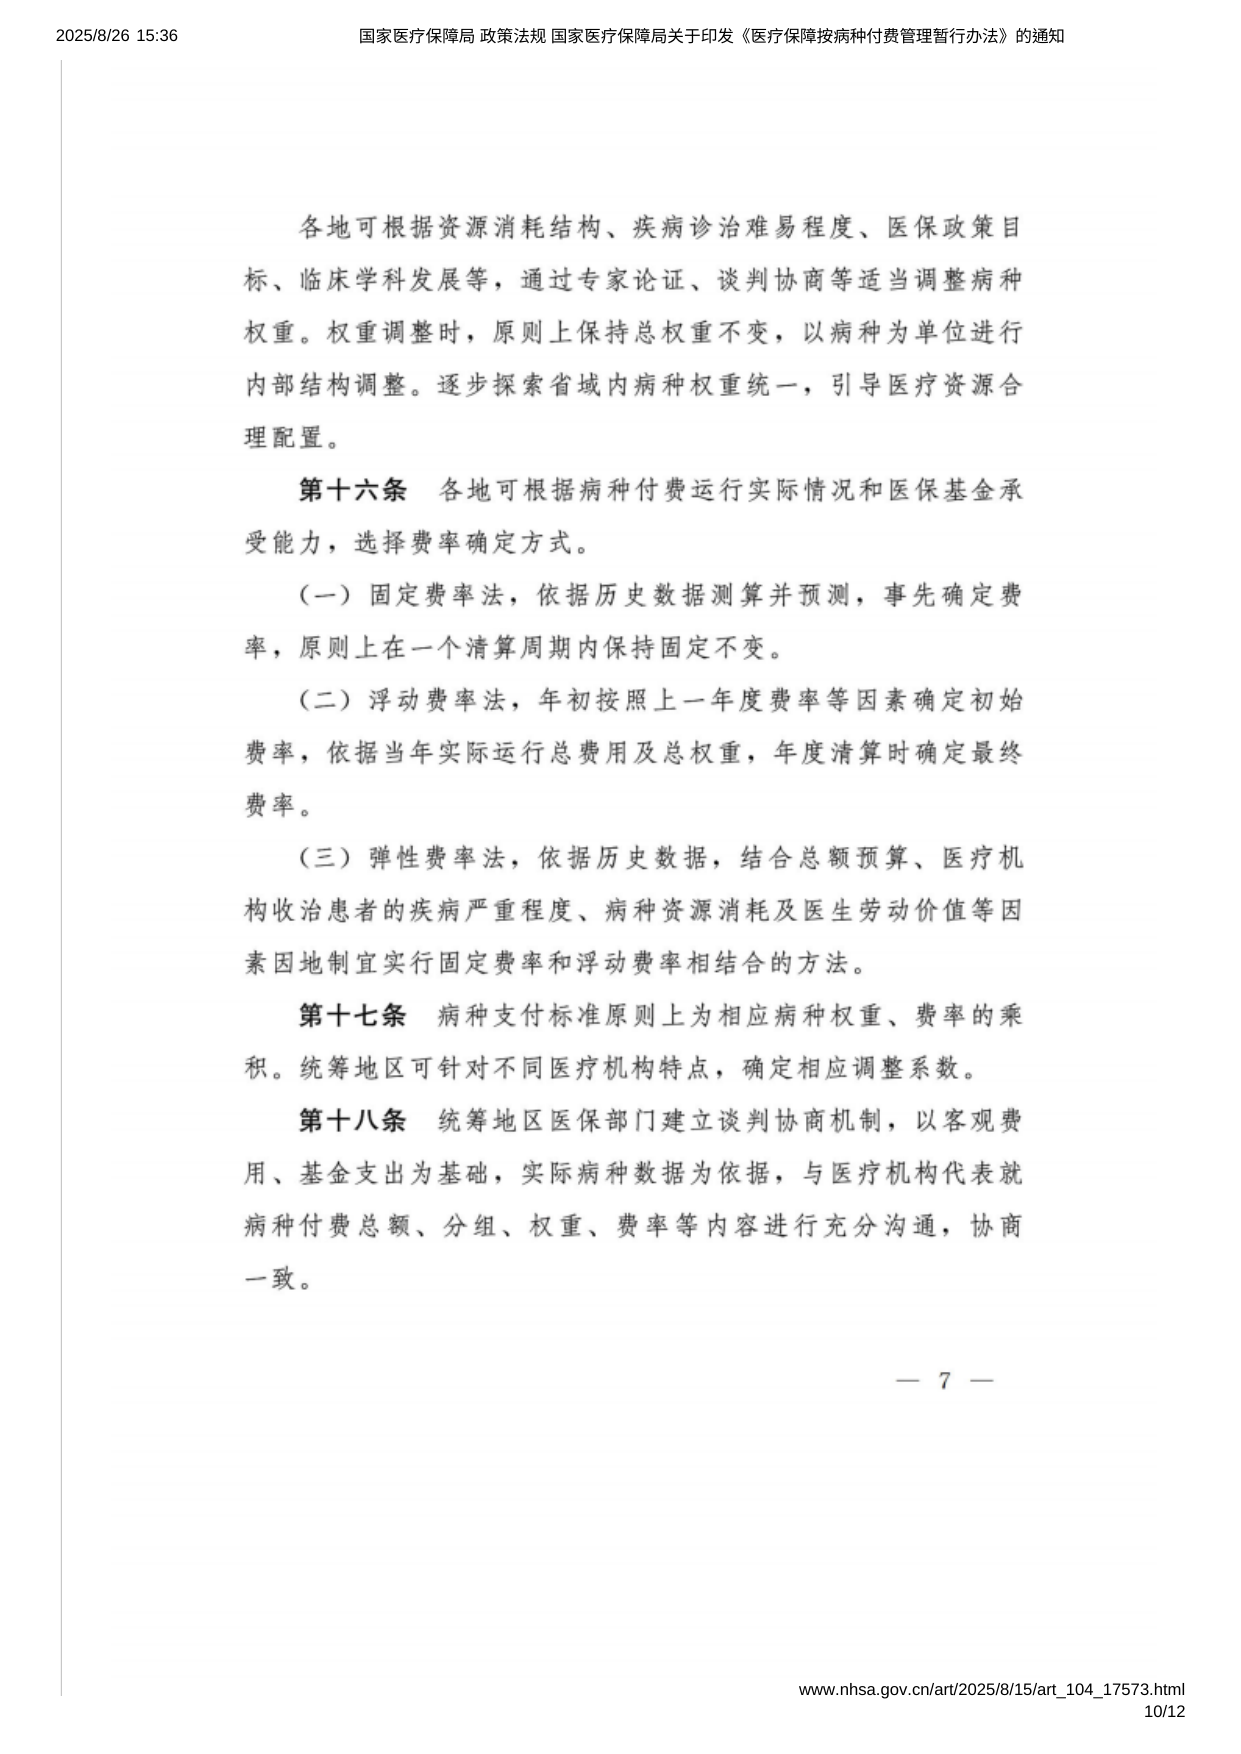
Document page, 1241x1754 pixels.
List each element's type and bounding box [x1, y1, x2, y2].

picture [110, 52, 1158, 1696]
